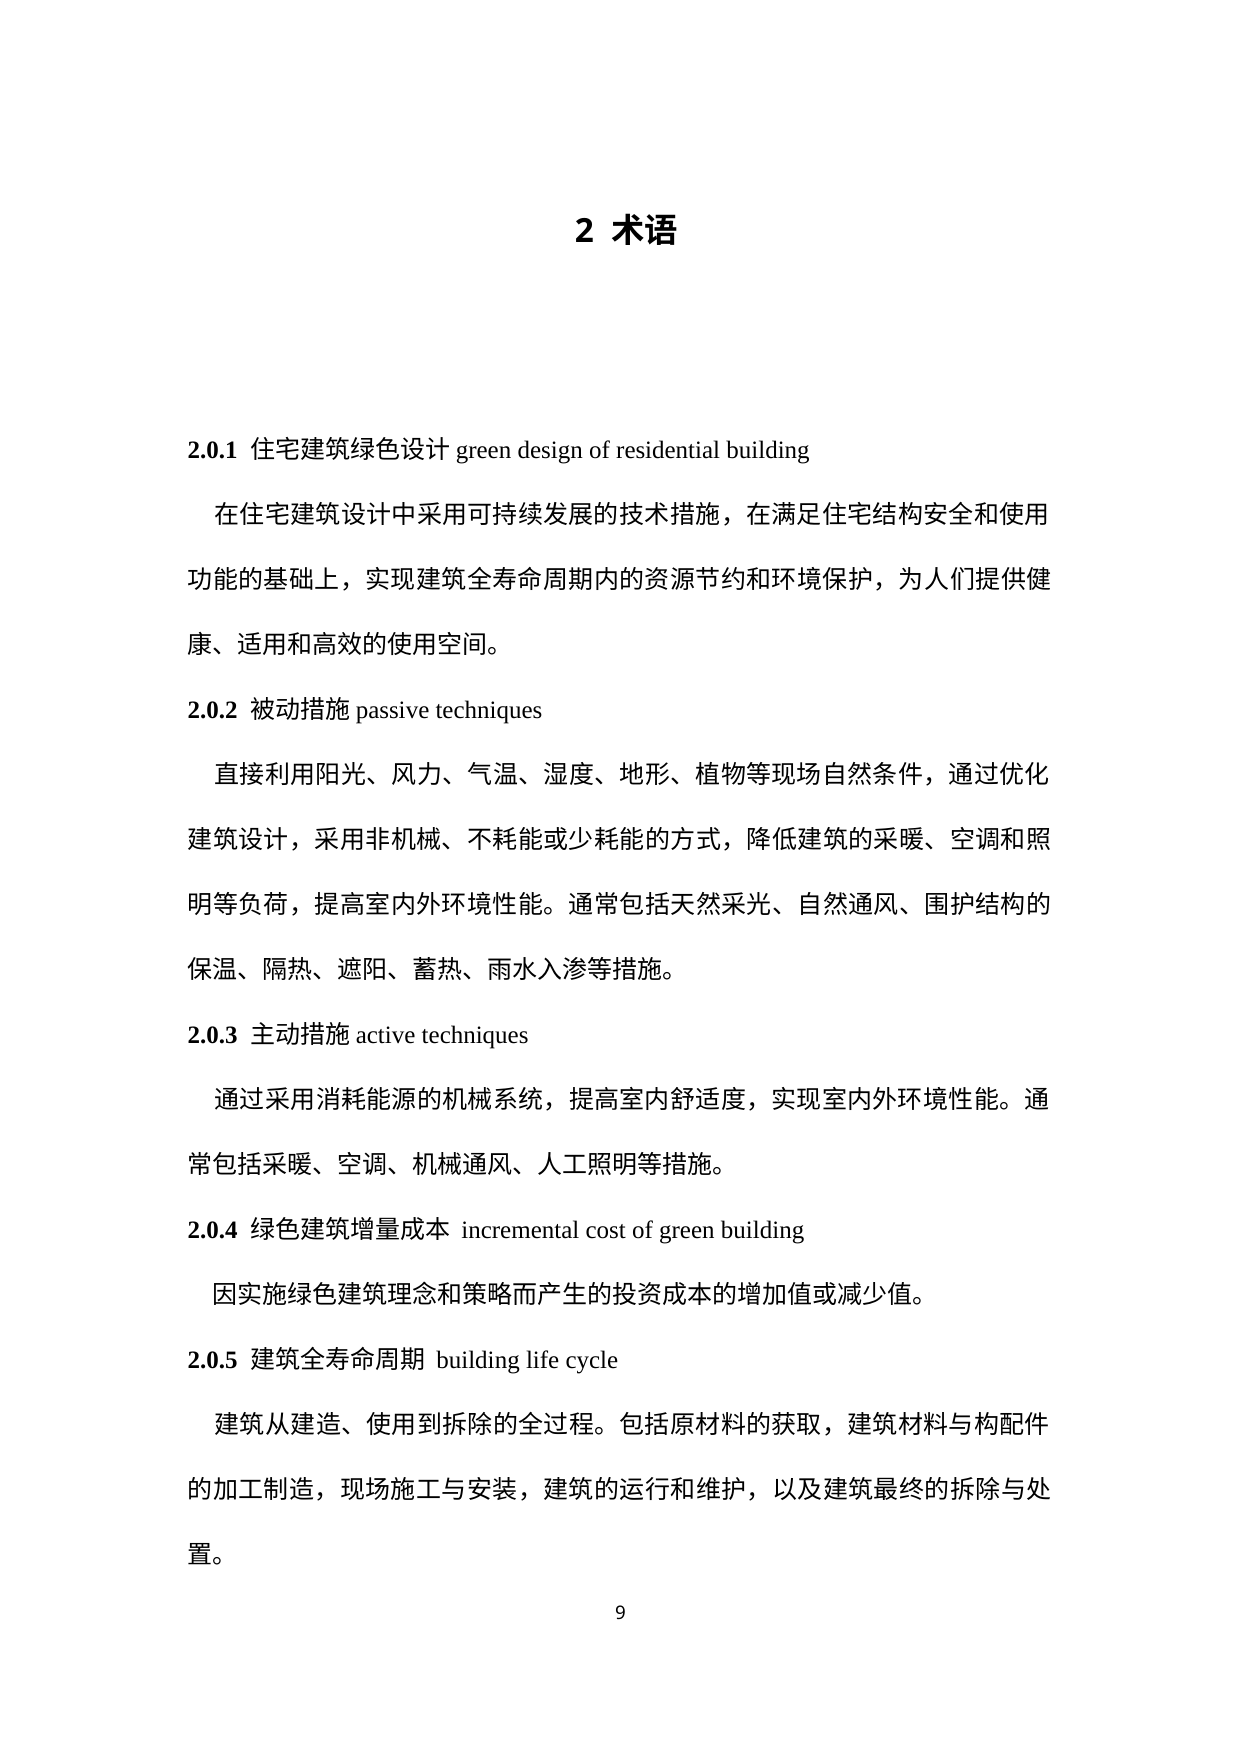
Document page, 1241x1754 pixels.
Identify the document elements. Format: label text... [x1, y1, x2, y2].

text 直接利用阳光、风力、气温、湿度、地形、植物等现场自然条件，通过优化建筑设计，采用非机械、不耗能或少耗能的方式，降低建筑的采暖、空调和照明等负荷，提高室内外环境性能。通常包括天然采光、自然通风、围护结构的保温、隔热、遮阳、蓄热、雨水入渗等措施。 [187, 740, 1053, 1000]
text 2.0.5 建筑全寿命周期 building life cycle [187, 1325, 1053, 1390]
text 2.0.3 主动措施 active techniques [187, 1000, 1053, 1065]
text 2.0.4 绿色建筑增量成本 incremental cost of green building [187, 1195, 1053, 1260]
text 2.0.2 被动措施 passive techniques [187, 675, 1053, 740]
text 建筑从建造、使用到拆除的全过程。包括原材料的获取，建筑材料与构配件的加工制造，现场施工与安装，建筑的运行和维护，以及建筑最终的拆除与处置。 [187, 1390, 1053, 1585]
text 因实施绿色建筑理念和策略而产生的投资成本的增加值或减少值。 [187, 1260, 1053, 1325]
subtitle 2 术语 [187, 195, 1053, 260]
text 在住宅建筑设计中采用可持续发展的技术措施，在满足住宅结构安全和使用功能的基础上，实现建筑全寿命周期内的资源节约和环境保护，为人们提供健康、适用和高效的使用空间。 [187, 480, 1053, 675]
text 2.0.1 住宅建筑绿色设计 green design of residential building [187, 415, 1053, 480]
text 通过采用消耗能源的机械系统，提高室内舒适度，实现室内外环境性能。通常包括采暖、空调、机械通风、人工照明等措施。 [187, 1065, 1053, 1195]
